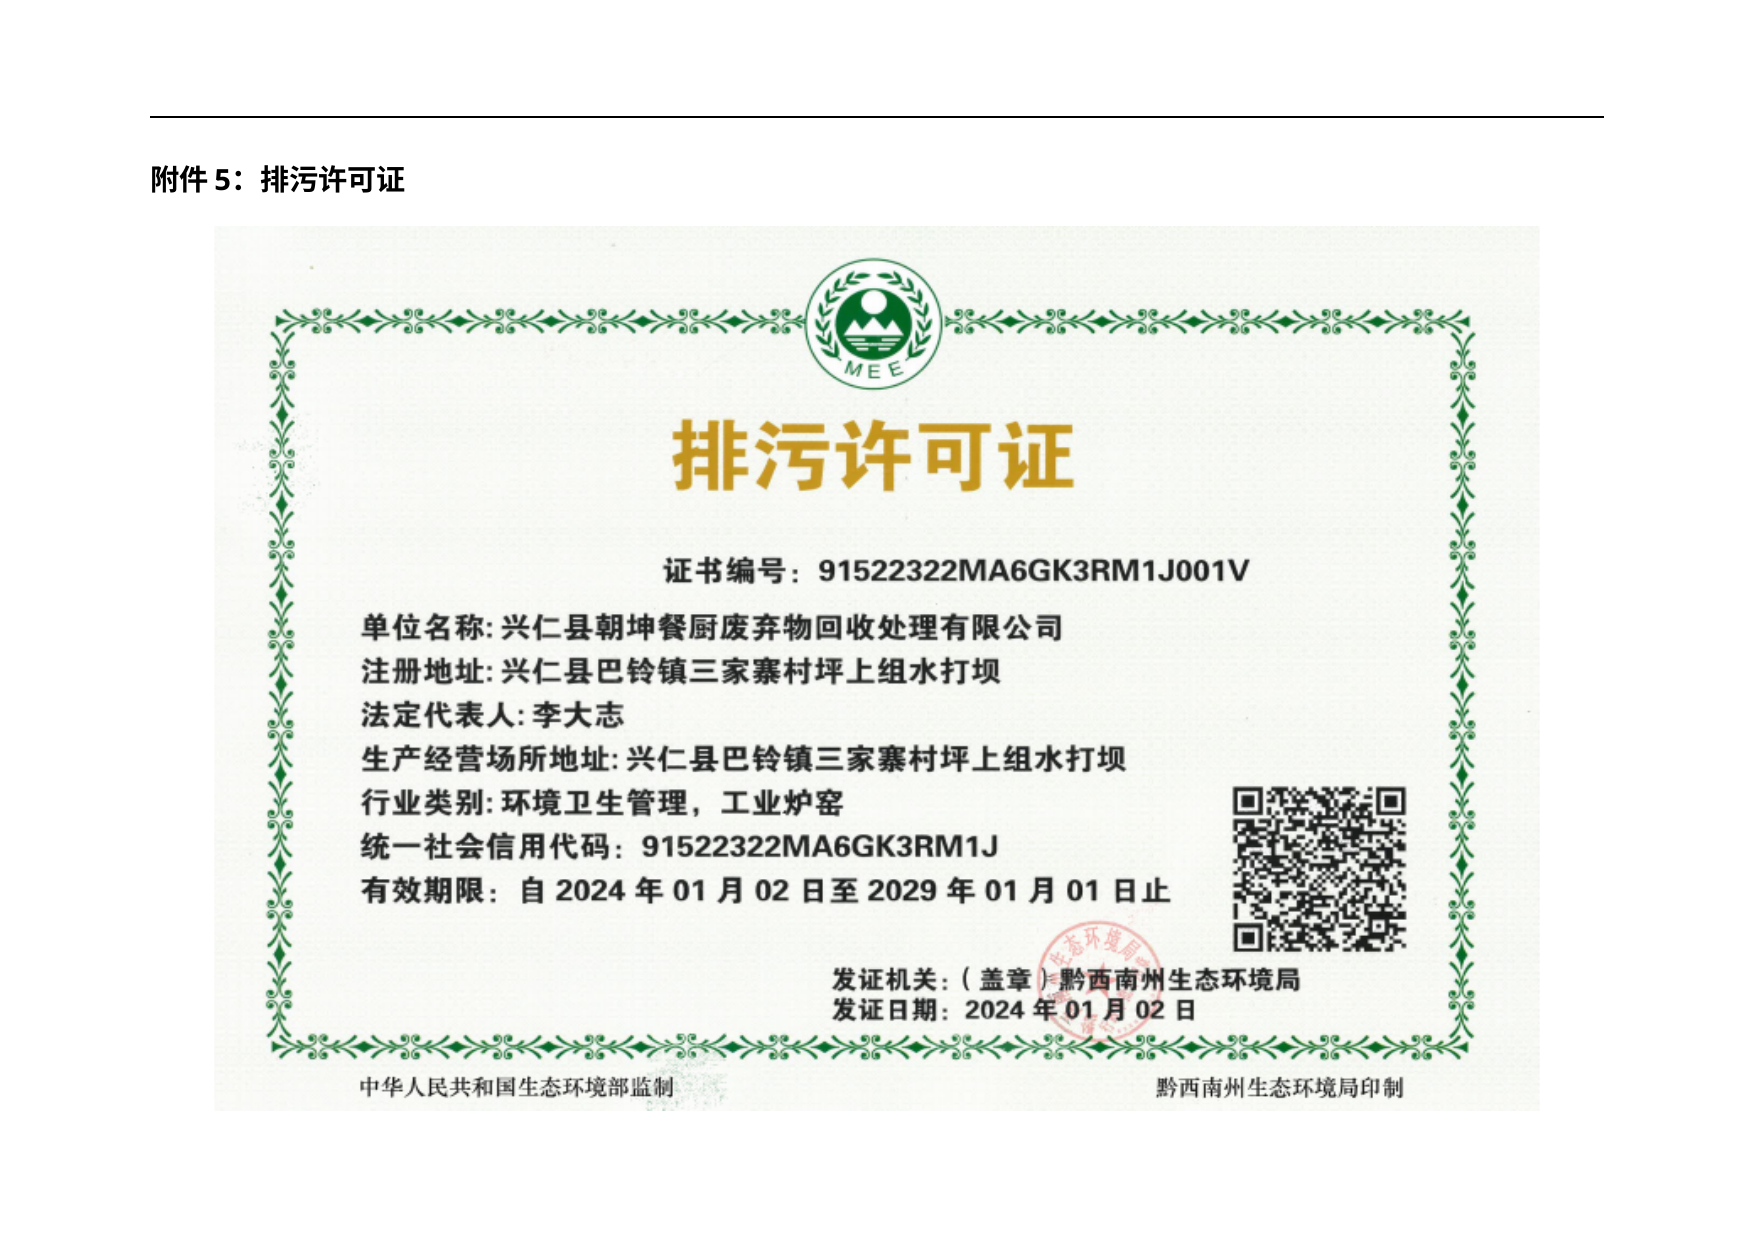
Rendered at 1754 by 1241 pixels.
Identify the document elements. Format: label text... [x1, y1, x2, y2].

subtitle 附件5：排污许可证 [150, 157, 1604, 199]
picture [214, 226, 1540, 1111]
